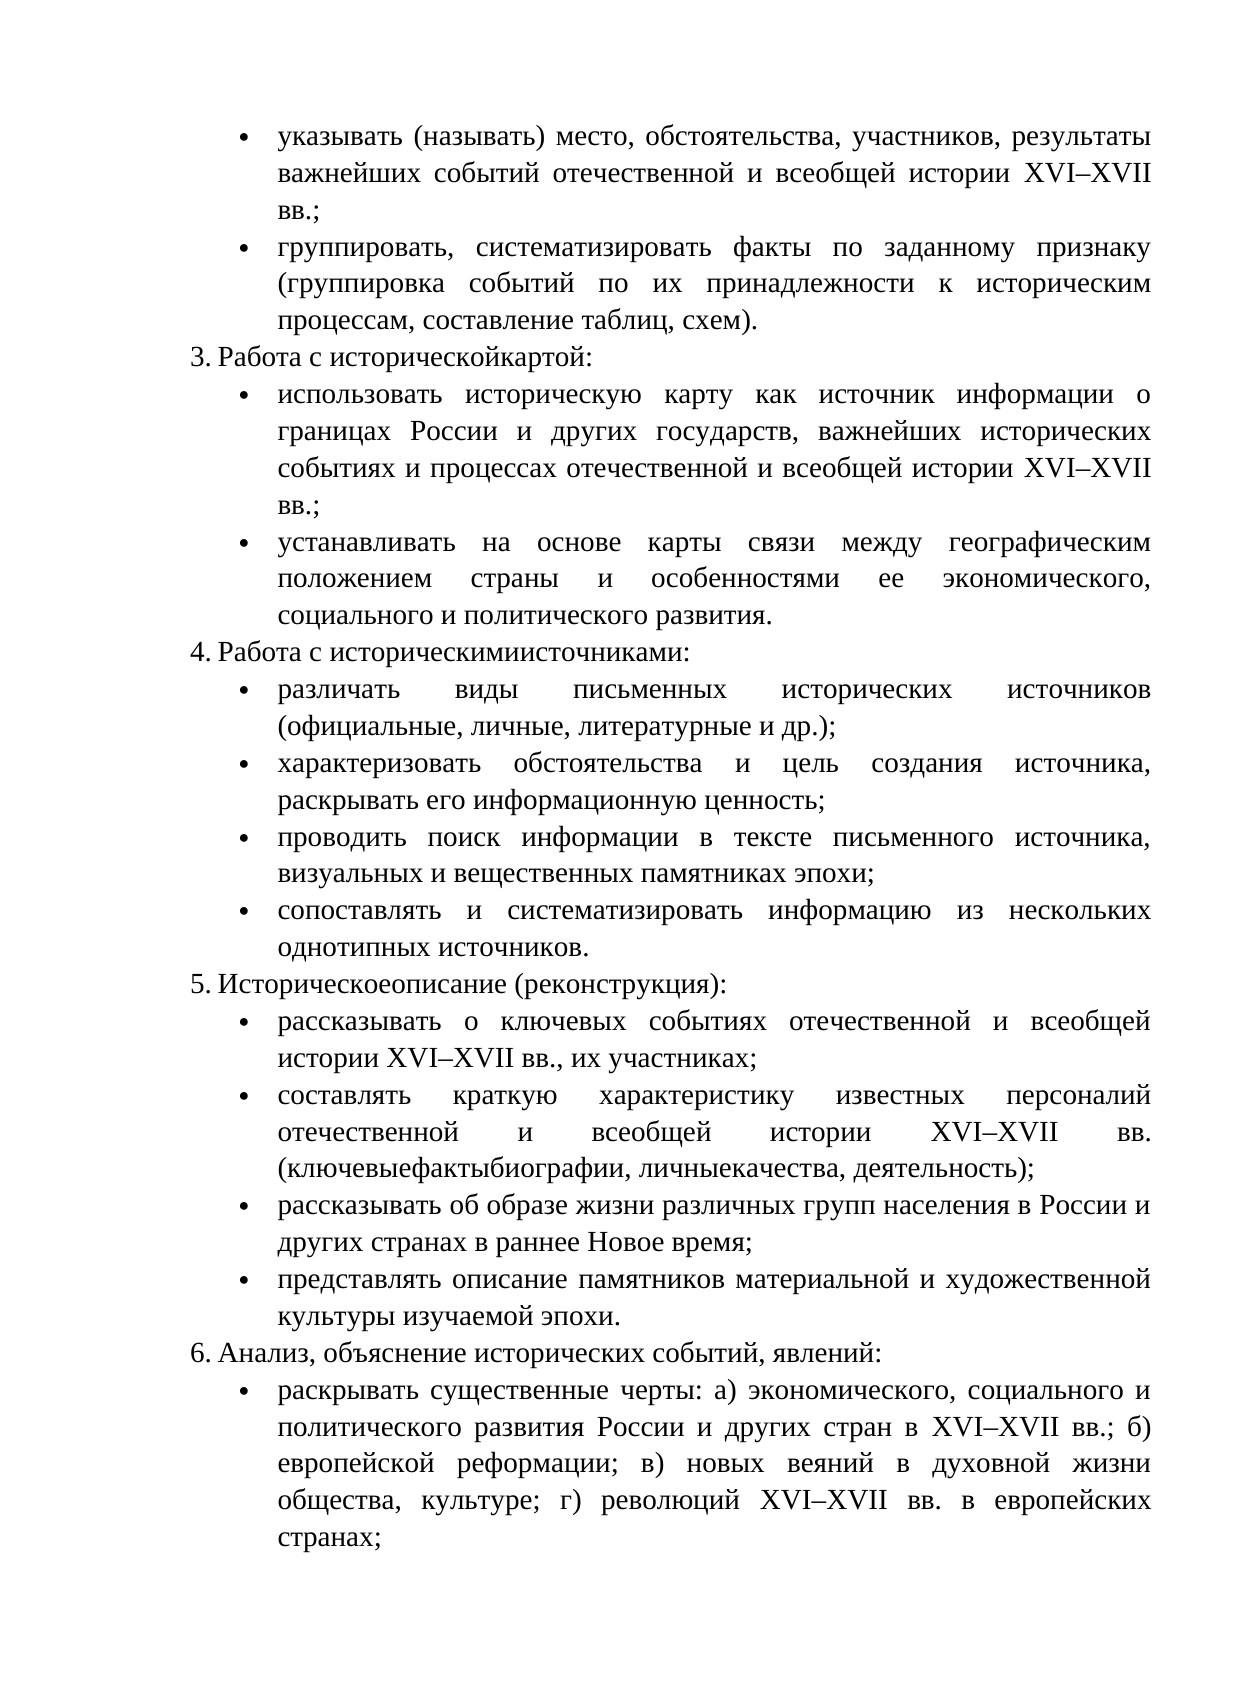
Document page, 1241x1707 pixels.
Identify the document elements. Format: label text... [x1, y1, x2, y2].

text 5. Историческоеописание (реконструкция): [190, 966, 1152, 1000]
list группировать, систематизировать факты по заданному признаку (группировка событий по их принадлежности к историческим процессам, составление таблиц, схем). [240, 229, 1152, 336]
list сопоставлять и систематизировать информацию из нескольких однотипных источников. [240, 892, 1152, 963]
list проводить поиск информации в тексте письменного источника, визуальных и вещественных памятниках эпохи; [240, 819, 1152, 889]
list характеризовать обстоятельства и цель создания источника, раскрывать его информационную ценность; [240, 745, 1152, 815]
list устанавливать на основе карты связи между географическим положением страны и особенностями ее экономического, социального и политического развития. [240, 524, 1152, 631]
list представлять описание памятников материальной и художественной культуры изучаемой эпохи. [240, 1261, 1152, 1332]
list использовать историческую карту как источник информации о границах России и других государств, важнейших исторических событиях и процессах отечественной и всеобщей истории XVI–XVII вв.; [240, 376, 1152, 520]
list рассказывать об образе жизни различных групп населения в России и других странах в раннее Новое время; [240, 1187, 1152, 1258]
text 6. Анализ, объяснение исторических событий, явлений: [190, 1335, 1152, 1368]
text 4. Работа с историческимиисточниками: [190, 634, 1152, 668]
text 3. Работа с историческойкартой: [190, 339, 1152, 373]
list составлять краткую характеристику известных персоналий отечественной и всеобщей истории XVI–XVII вв. (ключевыефактыбиографии, личныекачества, деятельность); [240, 1077, 1152, 1184]
list рассказывать о ключевых событиях отечественной и всеобщей истории XVI–XVII вв., их участниках; [240, 1003, 1152, 1073]
list указывать (называть) место, обстоятельства, участников, результаты важнейших событий отечественной и всеобщей истории XVI–XVII вв.; [240, 118, 1152, 225]
list раскрывать существенные черты: а) экономического, социального и политического развития России и других стран в XVI–XVII вв.; б) европейской реформации; в) новых веяний в духовной жизни общества, культуре; г) революций XVI–XVII вв. в европейских странах; [240, 1372, 1152, 1553]
list различать виды письменных исторических источников (официальные, личные, литературные и др.); [240, 671, 1152, 742]
